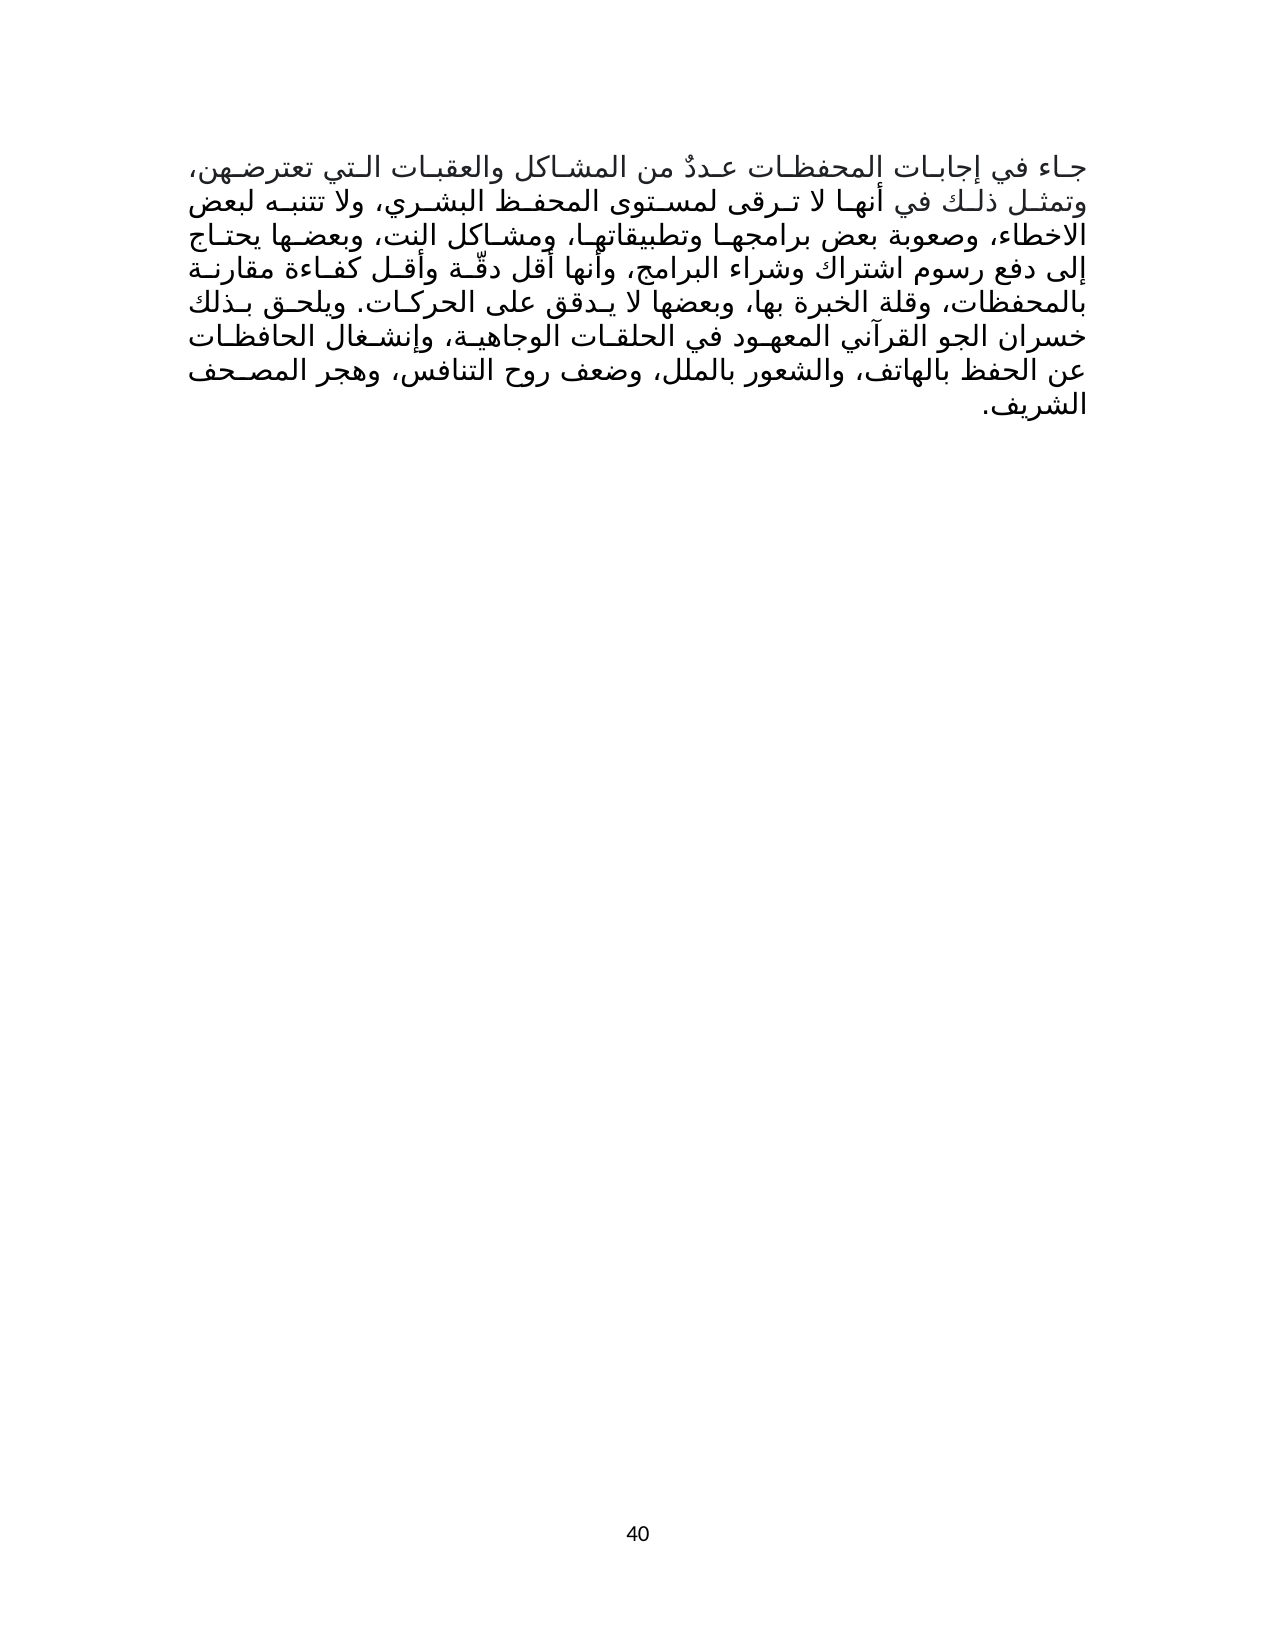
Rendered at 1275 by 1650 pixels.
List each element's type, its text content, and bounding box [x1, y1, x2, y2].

text جاء في إجابات المحفظات عددٌ من المشاكل والعقبات التي تعترضهن، وتمثل ذلك في أنها لا ترقى لمستوى المحفظ البشري، ولا تتنبه لبعض الاخطاء، وصعوبة بعض برامجها وتطبيقاتها، ومشاكل النت، وبعضها يحتاج إلى دفع رسوم اشتراك وشراء البرامج، وأنها أقل دقّة وأقل كفاءة مقارنة بالمحفظات، وقلة الخبرة بها، وبعضها لا يدقق على الحركات. ويلحق بذلك خسران الجو القرآني المعهود في الحلقات الوجاهية، وإنشغال الحافظات عن الحفظ بالهاتف، والشعور بالملل، وضعف روح التنافس، وهجر المصحف الشريف. [187, 150, 1087, 422]
